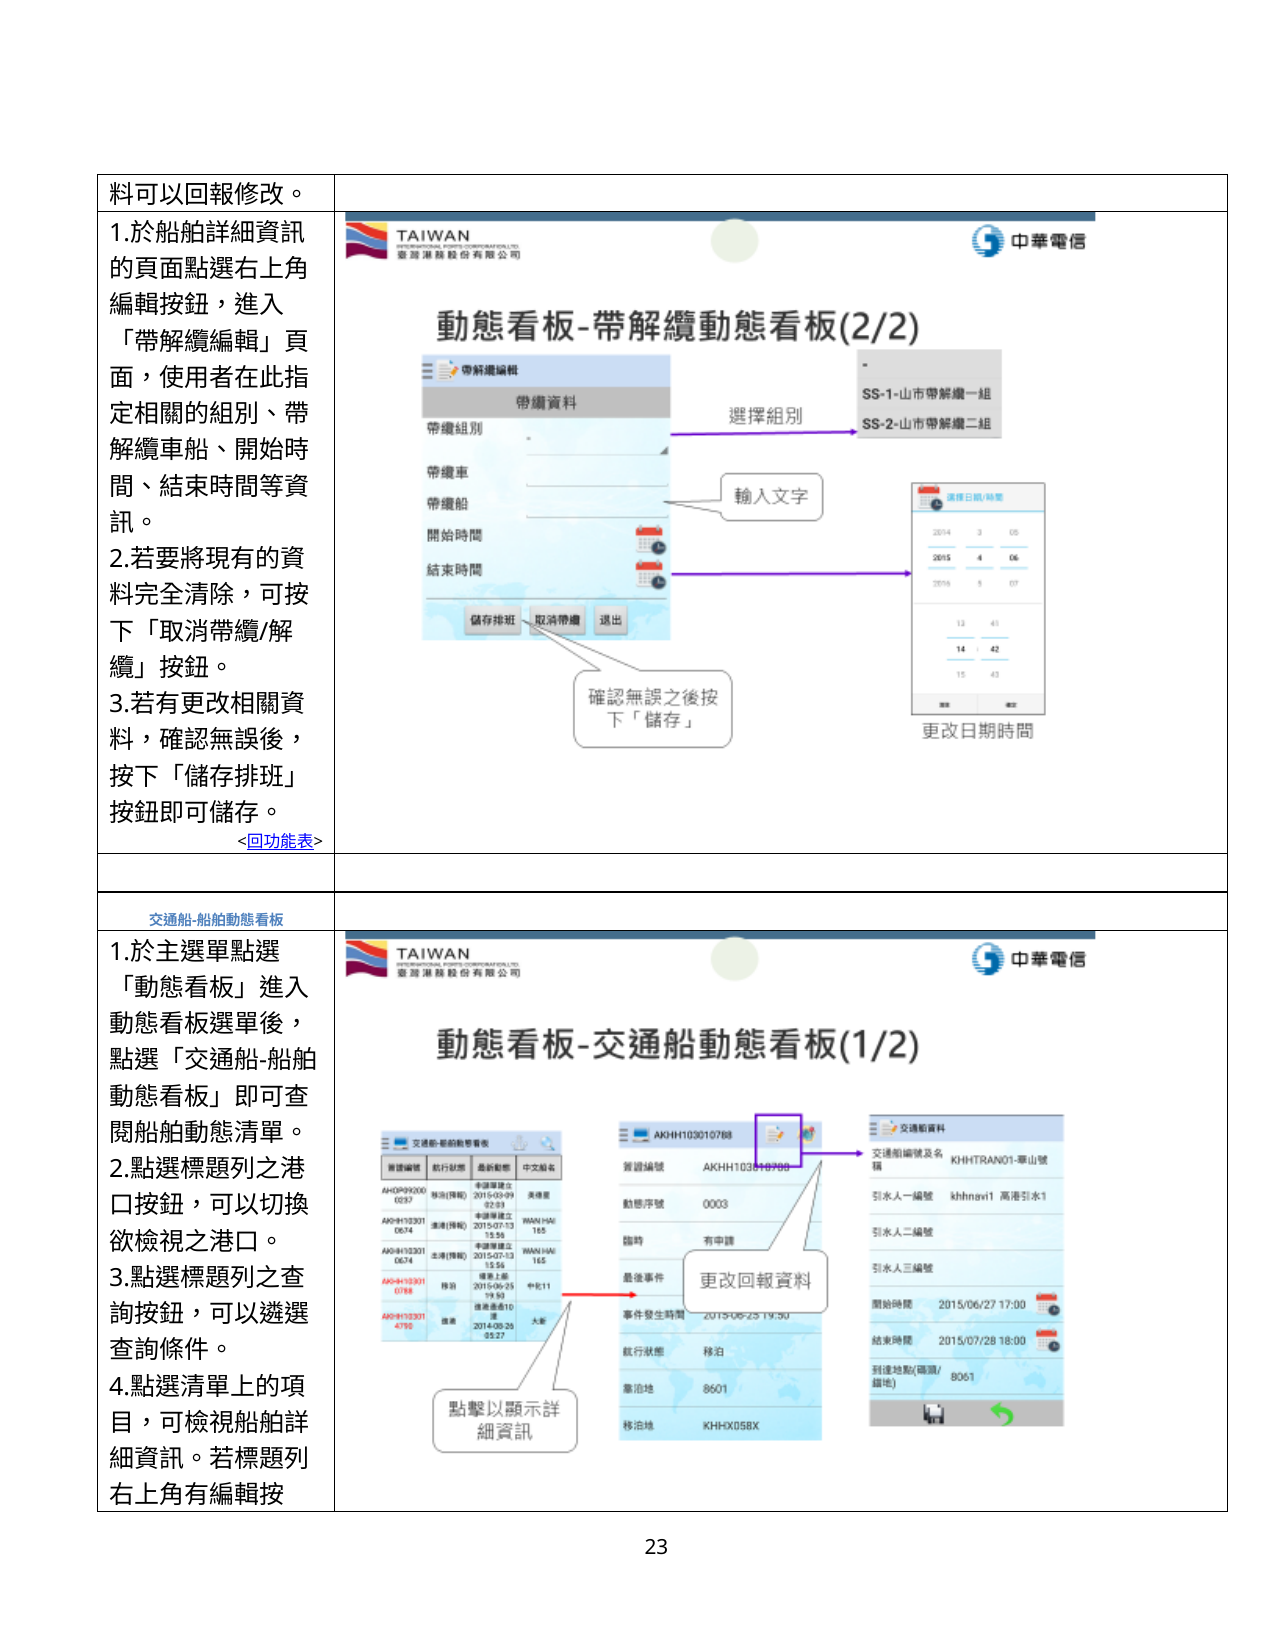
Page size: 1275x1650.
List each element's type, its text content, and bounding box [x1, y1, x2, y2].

table_cell [335, 893, 1227, 930]
table_cell 交通船-船舶動態看板 [98, 893, 334, 930]
picture [345, 931, 1096, 1494]
table_cell [335, 212, 1227, 853]
table_cell 1.於船舶詳細資訊的頁面點選右上角編輯按鈕，進入「帶解纜編輯」頁面，使用者在此指定相關的組別、帶解纜車船、開始時間、結束時間等資訊。 2.若要將現有的資料完全清除，可按下「取消帶纜/解纜」按鈕。 3.若有更改相關資料，確認無誤後，按下「儲存排班」按鈕即可儲存。 <回功能表> [98, 212, 334, 853]
picture [345, 212, 1096, 775]
table_cell [335, 931, 1227, 1511]
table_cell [98, 931, 334, 1511]
table_cell [335, 854, 1227, 891]
table_cell [98, 854, 334, 891]
table_cell [335, 175, 1227, 211]
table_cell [98, 175, 334, 211]
